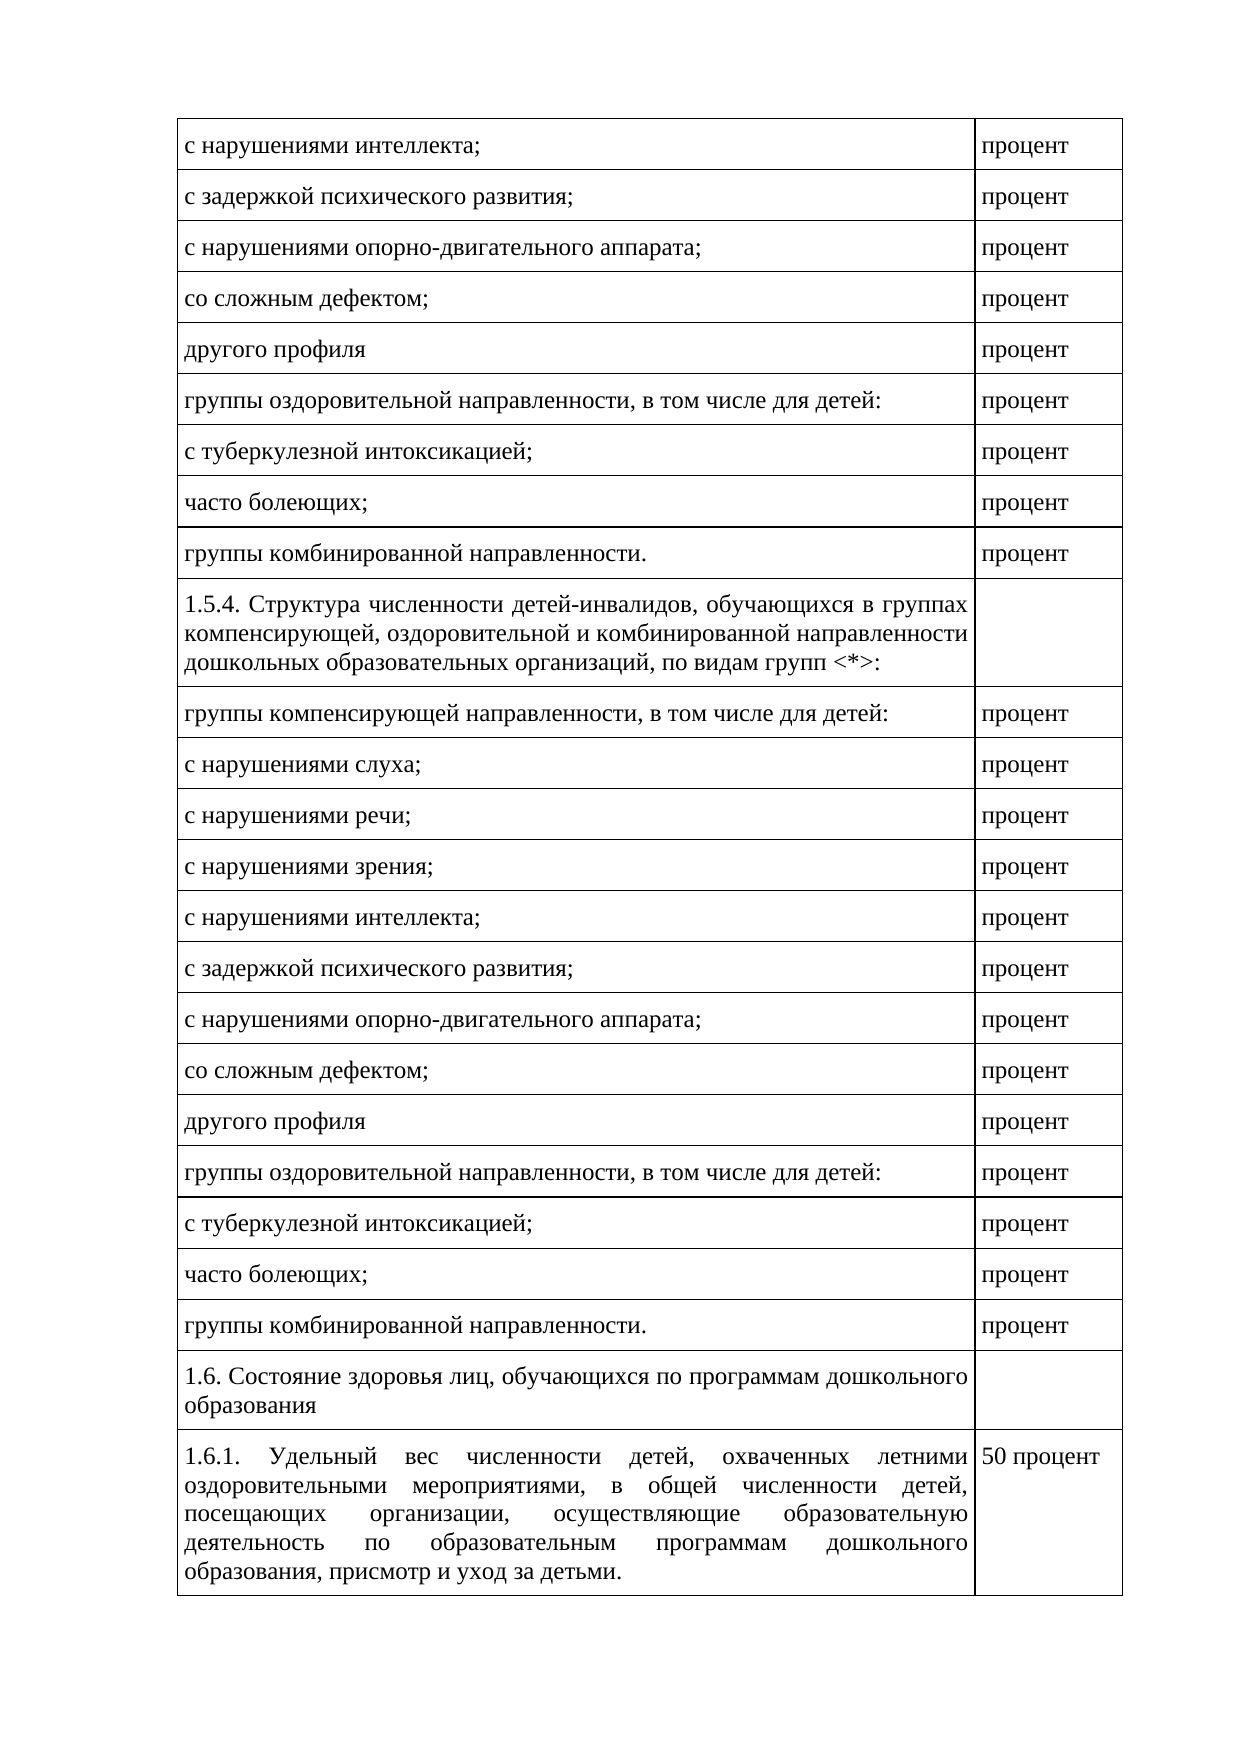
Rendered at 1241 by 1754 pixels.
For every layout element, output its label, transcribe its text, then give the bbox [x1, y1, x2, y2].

table_cell процент [976, 738, 1122, 788]
table_cell процент [976, 476, 1122, 526]
table_cell процент [976, 528, 1122, 577]
table_cell процент [976, 323, 1122, 373]
table_cell с задержкой психического развития; [178, 170, 974, 220]
table_cell процент [976, 942, 1122, 992]
table_cell со сложным дефектом; [178, 1044, 974, 1094]
table_cell группы оздоровительной направленности, в том числе для детей: [178, 1146, 974, 1196]
table_cell процент [976, 1146, 1122, 1196]
table_cell группы оздоровительной направленности, в том числе для детей: [178, 374, 974, 424]
table_cell с нарушениями опорно-двигательного аппарата; [178, 221, 974, 271]
table_cell 1.5.4. Структура численности детей-инвалидов, обучающихся в группах компенсирующей, оздоровительной и комбинированной направленности дошкольных образовательных организаций, по видам групп <*>: [178, 579, 974, 686]
table_cell процент [976, 170, 1122, 220]
table_cell процент [976, 1095, 1122, 1145]
table_cell процент [976, 1198, 1122, 1247]
table_cell со сложным дефектом; [178, 272, 974, 322]
table_cell процент [976, 425, 1122, 475]
table_cell с нарушениями зрения; [178, 840, 974, 890]
table_cell группы комбинированной направленности. [178, 1300, 974, 1349]
table_cell 1.6. Состояние здоровья лиц, обучающихся по программам дошкольного образования [178, 1351, 974, 1429]
table_cell с нарушениями интеллекта; [178, 891, 974, 941]
table_cell группы комбинированной направленности. [178, 528, 974, 577]
table_cell с нарушениями интеллекта; [178, 119, 974, 169]
table_cell процент [976, 687, 1122, 737]
table_cell процент [976, 840, 1122, 890]
table_cell [976, 1351, 1122, 1429]
table_cell с туберкулезной интоксикацией; [178, 1198, 974, 1247]
table_cell процент [976, 993, 1122, 1043]
table_cell с нарушениями опорно-двигательного аппарата; [178, 993, 974, 1043]
table_cell процент [976, 272, 1122, 322]
table_cell с нарушениями речи; [178, 789, 974, 839]
table_cell с нарушениями слуха; [178, 738, 974, 788]
table_cell [976, 579, 1122, 686]
table_cell процент [976, 374, 1122, 424]
table_cell 50 процент [976, 1430, 1122, 1595]
table_cell с задержкой психического развития; [178, 942, 974, 992]
table_cell другого профиля [178, 323, 974, 373]
table_cell 1.6.1. Удельный вес численности детей, охваченных летними оздоровительными мероприятиями, в общей численности детей, посещающих организации, осуществляющие образовательную деятельность по образовательным программам дошкольного образования, присмотр и уход за детьми. [178, 1430, 974, 1595]
table_cell часто болеющих; [178, 1249, 974, 1298]
table_cell группы компенсирующей направленности, в том числе для детей: [178, 687, 974, 737]
table_cell процент [976, 221, 1122, 271]
table_cell процент [976, 119, 1122, 169]
table_cell процент [976, 1249, 1122, 1298]
table_cell процент [976, 891, 1122, 941]
table_cell с туберкулезной интоксикацией; [178, 425, 974, 475]
table_cell процент [976, 1044, 1122, 1094]
table_cell часто болеющих; [178, 476, 974, 526]
table_cell другого профиля [178, 1095, 974, 1145]
table_cell процент [976, 789, 1122, 839]
table_cell процент [976, 1300, 1122, 1349]
